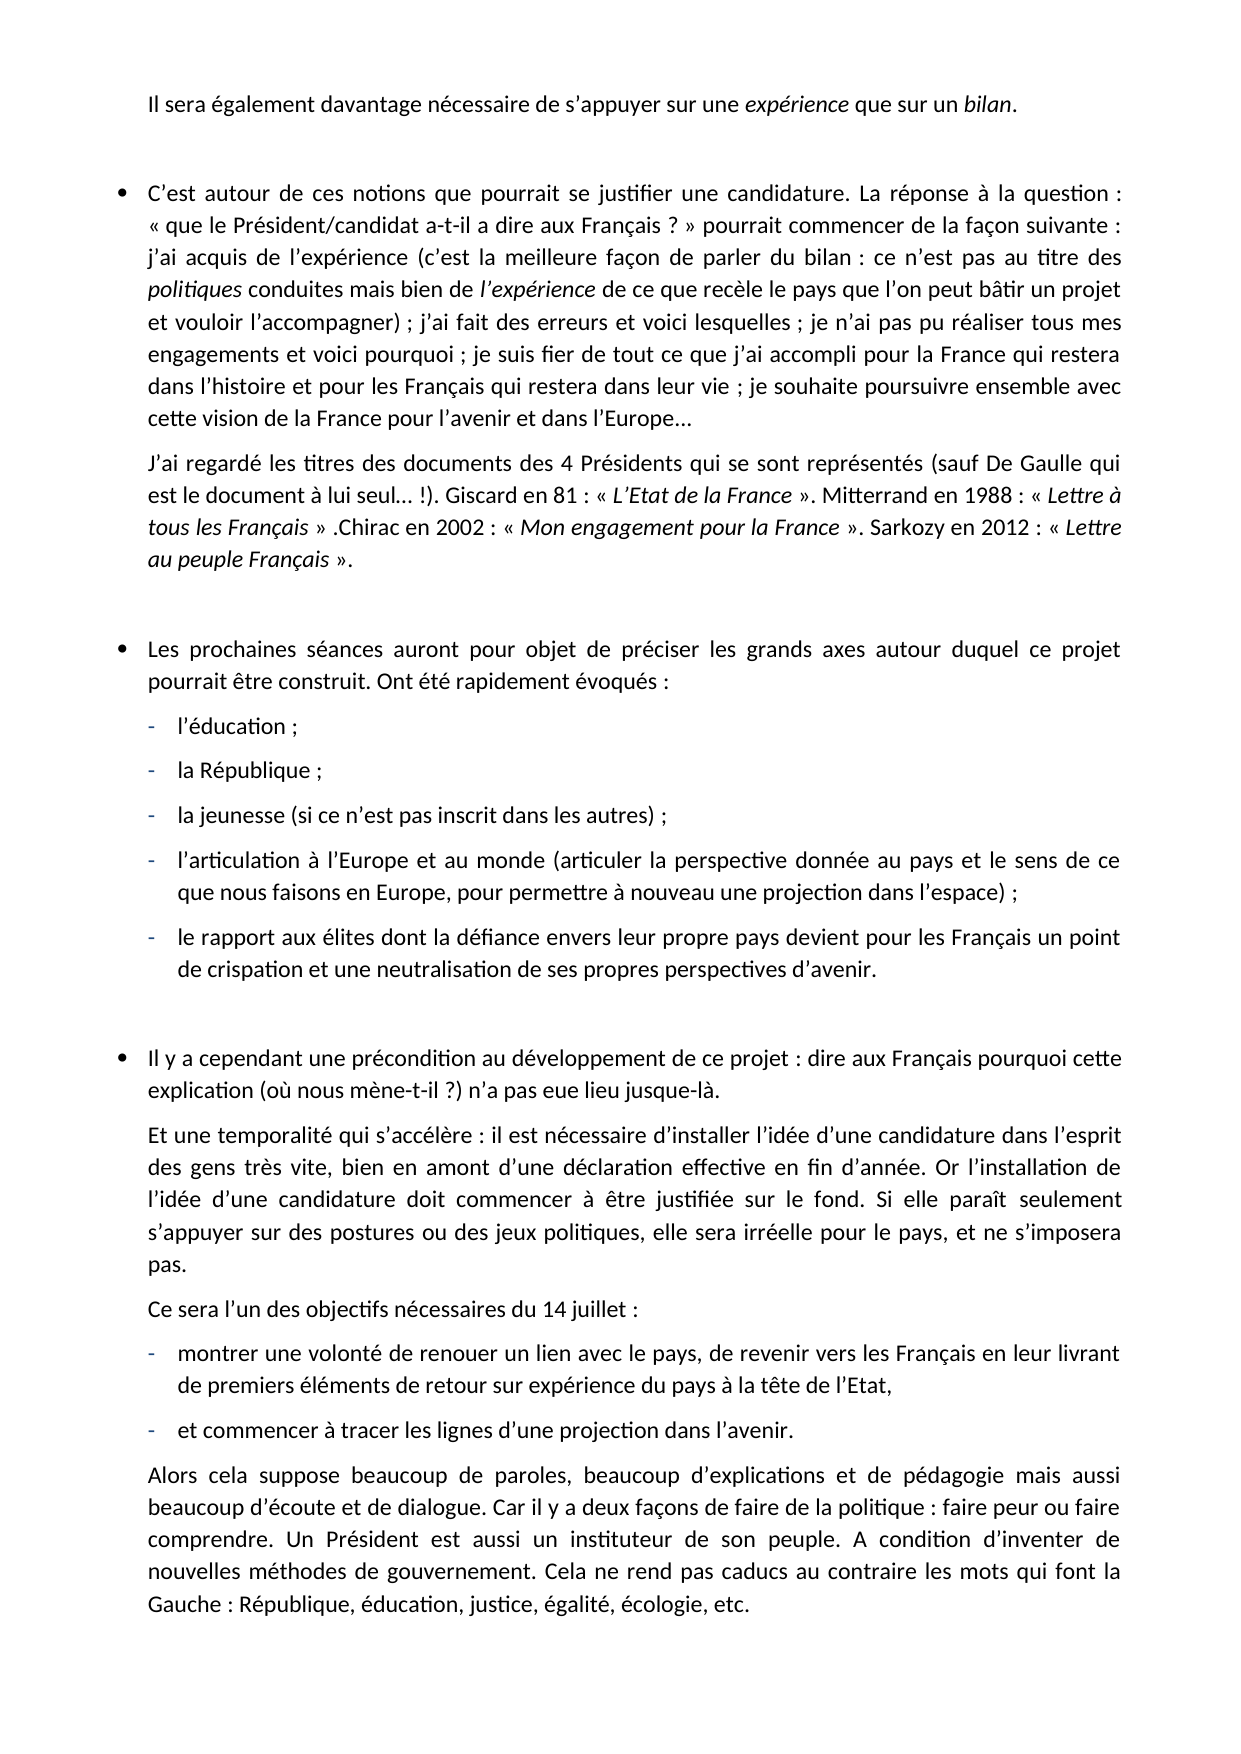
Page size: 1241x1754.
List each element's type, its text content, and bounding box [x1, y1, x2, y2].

list le rapport aux élites dont la défiance envers leur propre pays devient pour les Français un point de crispation et une neutralisation de ses propres perspectives d’avenir. [148, 922, 1122, 983]
list la jeunesse (si ce n’est pas inscrit dans les autres) ; [148, 800, 1122, 829]
list Les prochaines séances auront pour objet de préciser les grands axes autour duquel ce projet pourrait être construit. Ont été rapidement évoqués : [118, 634, 1122, 695]
list Il sera également davantage nécessaire de s’appuyer sur une expérience que sur un bilan. [148, 89, 1122, 118]
list Ce sera l’un des objectifs nécessaires du 14 juillet : [148, 1294, 1122, 1323]
list l’articulation à l’Europe et au monde (articuler la perspective donnée au pays et le sens de ce que nous faisons en Europe, pour permettre à nouveau une projection dans l’espace) ; [148, 845, 1122, 906]
list J’ai regardé les titres des documents des 4 Présidents qui se sont représentés (sauf De Gaulle qui est le document à lui seul… !). Giscard en 81 : « L’Etat de la France ». Mitterrand en 1988 : « Lettre à tous les Français » .Chirac en 2002 : « Mon engagement pour la France ». Sarkozy en 2012 : « Lettre au peuple Français ». [148, 448, 1122, 574]
list Alors cela suppose beaucoup de paroles, beaucoup d’explications et de pédagogie mais aussi beaucoup d’écoute et de dialogue. Car il y a deux façons de faire de la politique : faire peur ou faire comprendre. Un Président est aussi un instituteur de son peuple. A condition d’inventer de nouvelles méthodes de gouvernement. Cela ne rend pas caducs au contraire les mots qui font la Gauche : République, éducation, justice, égalité, écologie, etc. [148, 1460, 1122, 1618]
list Et une temporalité qui s’accélère : il est nécessaire d’installer l’idée d’une candidature dans l’esprit des gens très vite, bien en amont d’une déclaration effective en fin d’année. Or l’installation de l’idée d’une candidature doit commencer à être justifiée sur le fond. Si elle paraît seulement s’appuyer sur des postures ou des jeux politiques, elle sera irréelle pour le pays, et ne s’imposera pas. [148, 1120, 1122, 1278]
list et commencer à tracer les lignes d’une projection dans l’avenir. [148, 1415, 1122, 1444]
list C’est autour de ces notions que pourrait se justifier une candidature. La réponse à la question : « que le Président/candidat a-t-il a dire aux Français ? » pourrait commencer de la façon suivante : j’ai acquis de l’expérience (c’est la meilleure façon de parler du bilan : ce n’est pas au titre des politiques conduites mais bien de l’expérience de ce que recèle le pays que l’on peut bâtir un projet et vouloir l’accompagner) ; j’ai fait des erreurs et voici lesquelles ; je n’ai pas pu réaliser tous mes engagements et voici pourquoi ; je suis fier de tout ce que j’ai accompli pour la France qui restera dans l’histoire et pour les Français qui restera dans leur vie ; je souhaite poursuivre ensemble avec cette vision de la France pour l’avenir et dans l’Europe... [118, 178, 1122, 433]
list la République ; [148, 756, 1122, 785]
list l’éducation ; [148, 711, 1122, 740]
list montrer une volonté de renouer un lien avec le pays, de revenir vers les Français en leur livrant de premiers éléments de retour sur expérience du pays à la tête de l’Etat, [148, 1338, 1122, 1400]
list Il y a cependant une précondition au développement de ce projet : dire aux Français pourquoi cette explication (où nous mène-t-il ?) n’a pas eue lieu jusque-là. [118, 1043, 1122, 1105]
